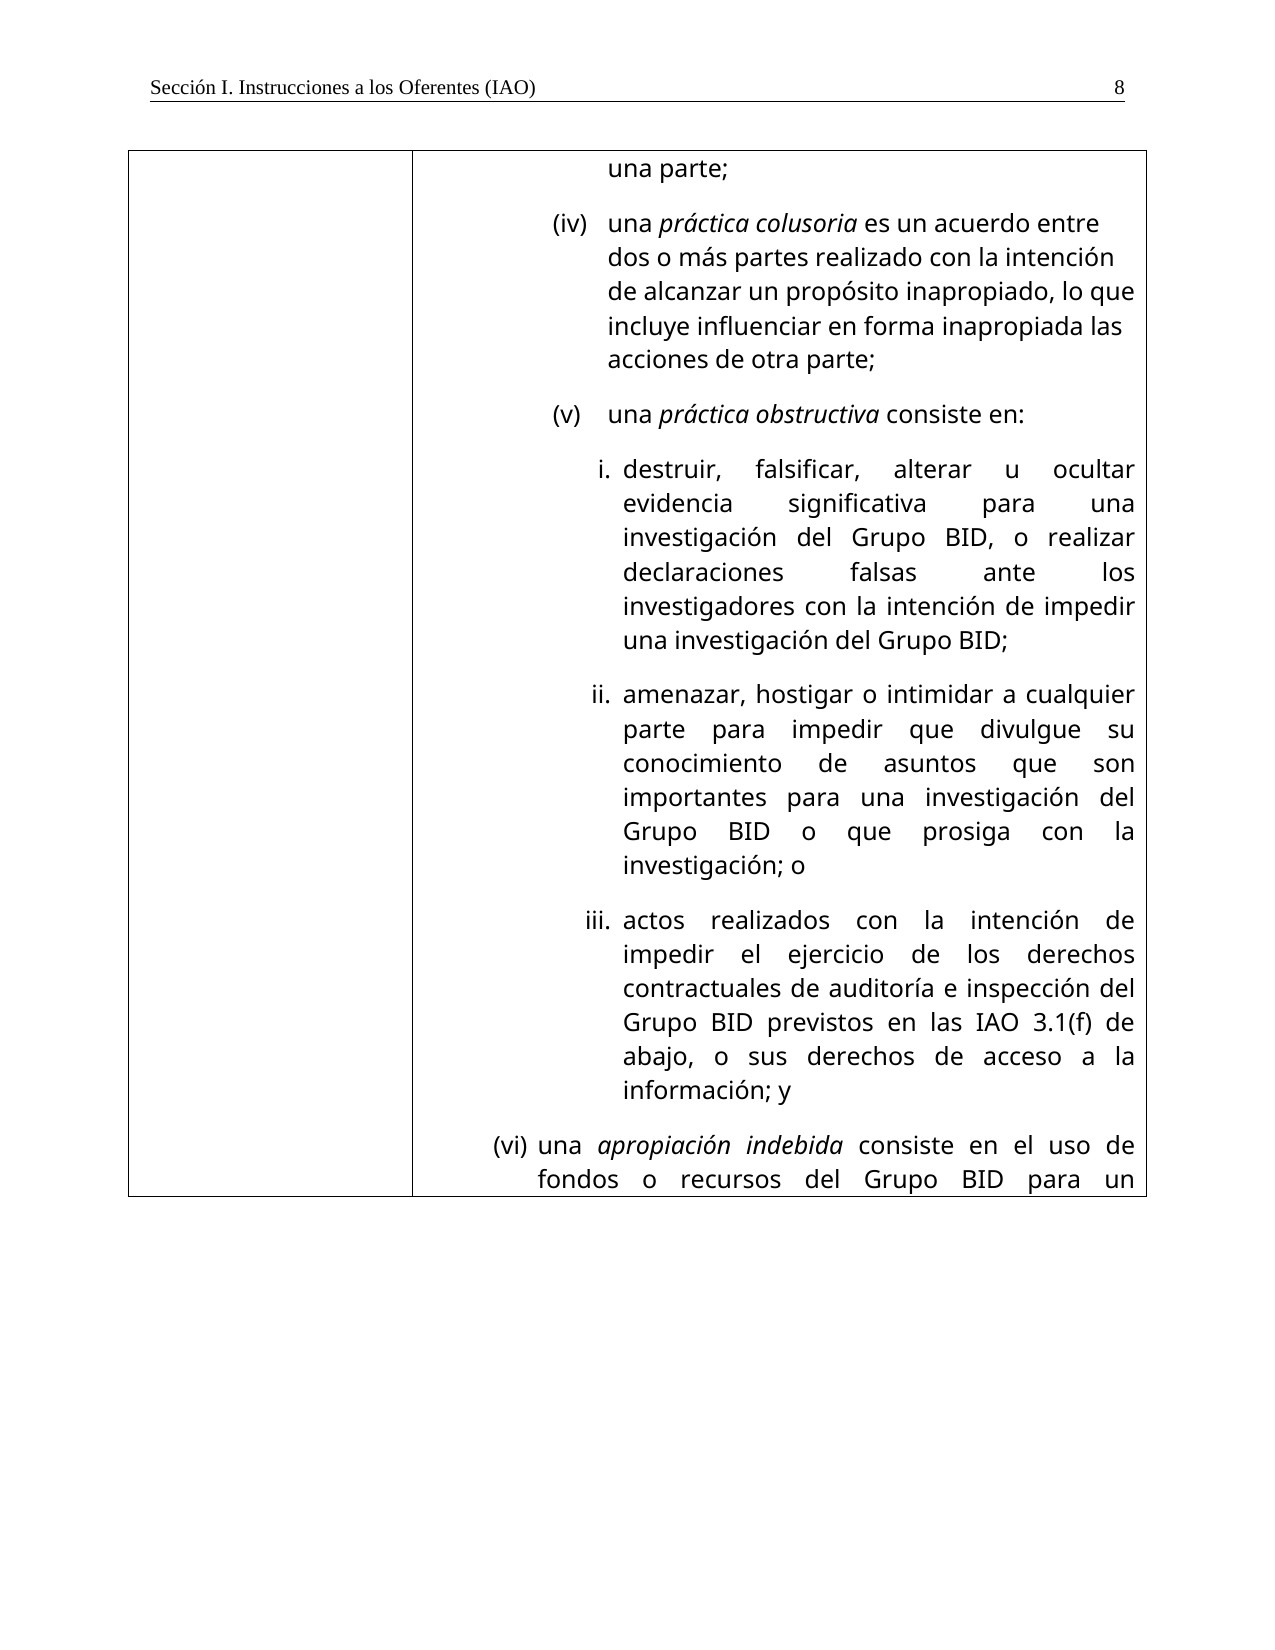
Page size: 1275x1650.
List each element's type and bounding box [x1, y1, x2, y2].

table_cell [413, 151, 1146, 1196]
table_cell [129, 151, 412, 1196]
